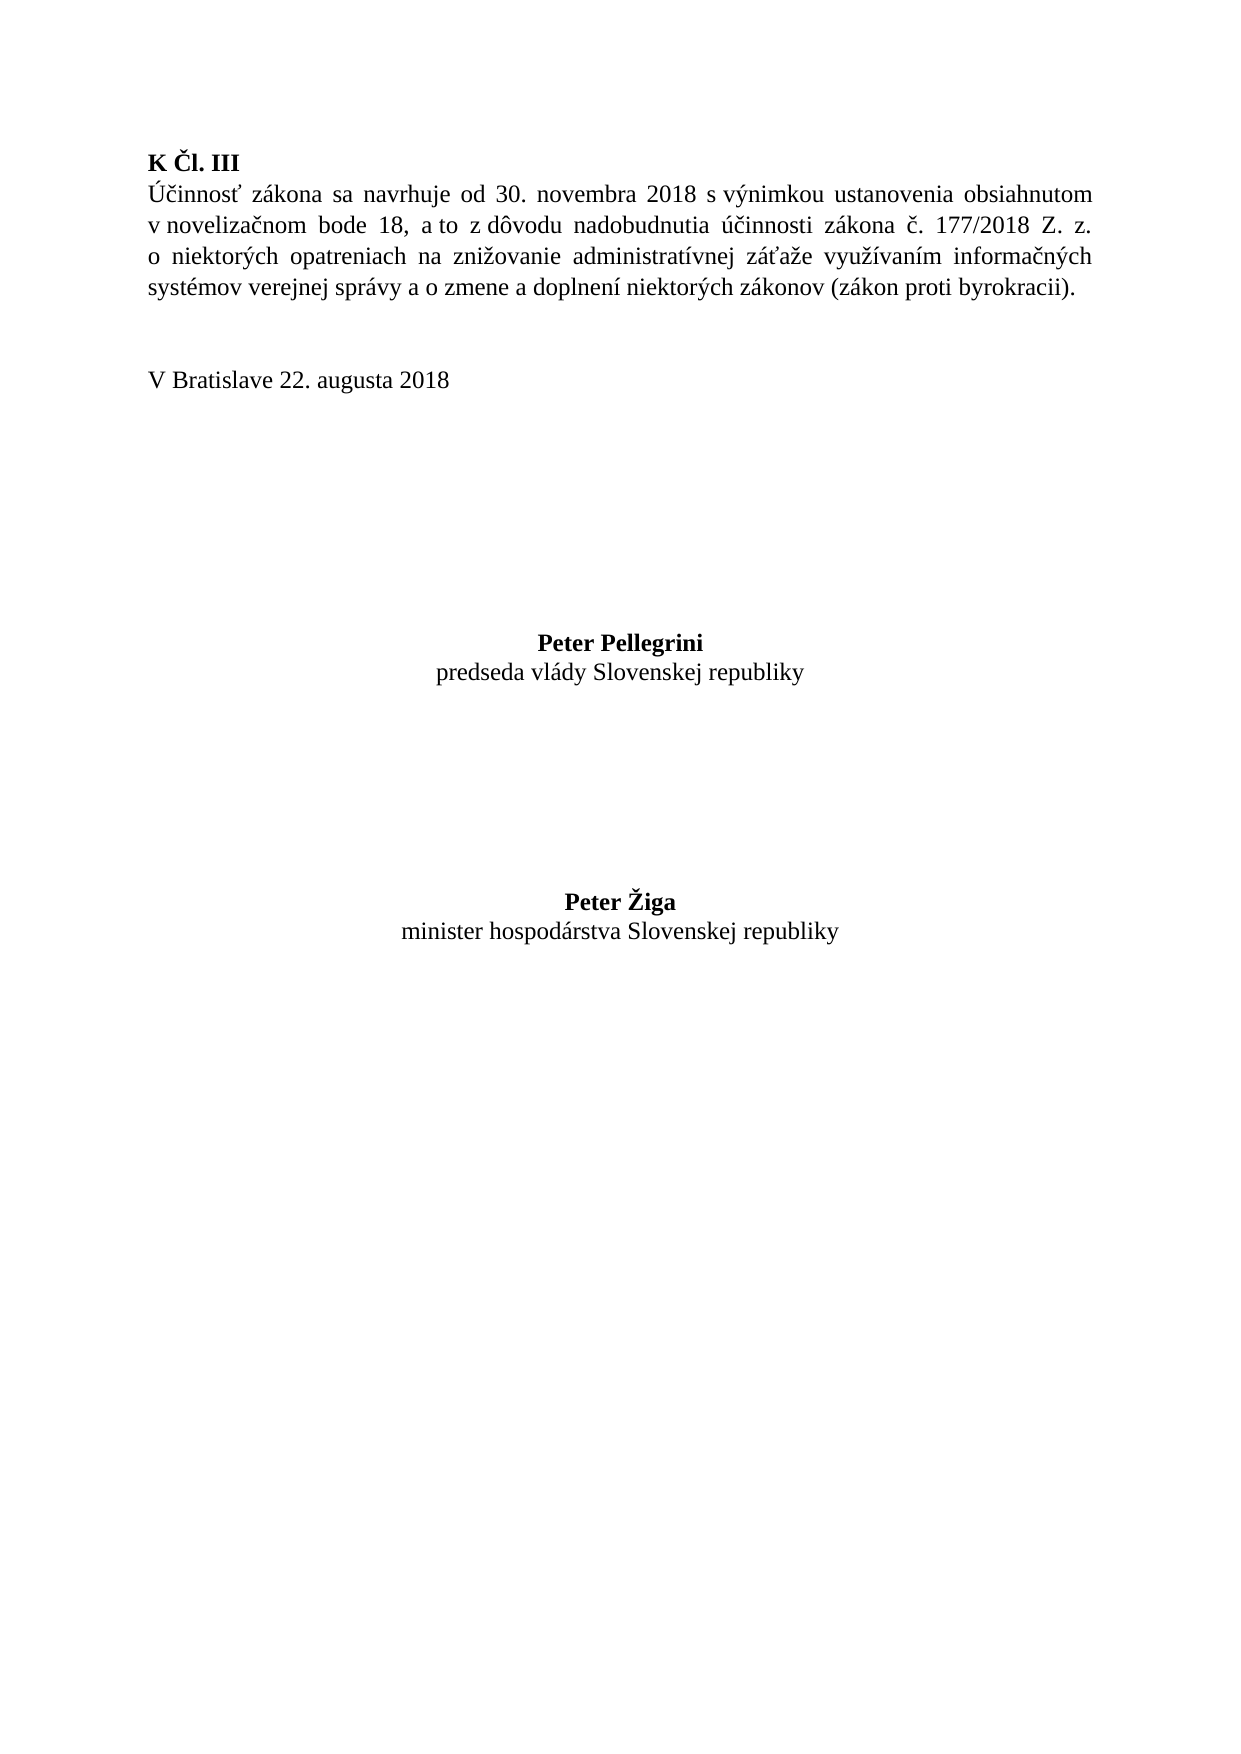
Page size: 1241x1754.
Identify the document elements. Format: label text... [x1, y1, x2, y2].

text predseda vlády Slovenskej republiky [148, 657, 1093, 686]
text K Čl. III [148, 148, 1093, 176]
text Peter Pellegrini [148, 628, 1093, 657]
text minister hospodárstva Slovenskej republiky [148, 916, 1093, 945]
text Účinnosť zákona sa navrhuje od 30. novembra 2018 s výnimkou ustanovenia obsiahnutom v novelizačnom bode 18, a to z dôvodu nadobudnutia účinnosti zákona č. 177/2018 Z. z. o niektorých opatreniach na znižovanie administratívnej záťaže využívaním informačných systémov verejnej správy a o zmene a doplnení niektorých zákonov (zákon proti byrokracii). [148, 179, 1093, 301]
text Peter Žiga [148, 887, 1093, 916]
text V Bratislave 22. augusta 2018 [148, 365, 1093, 394]
